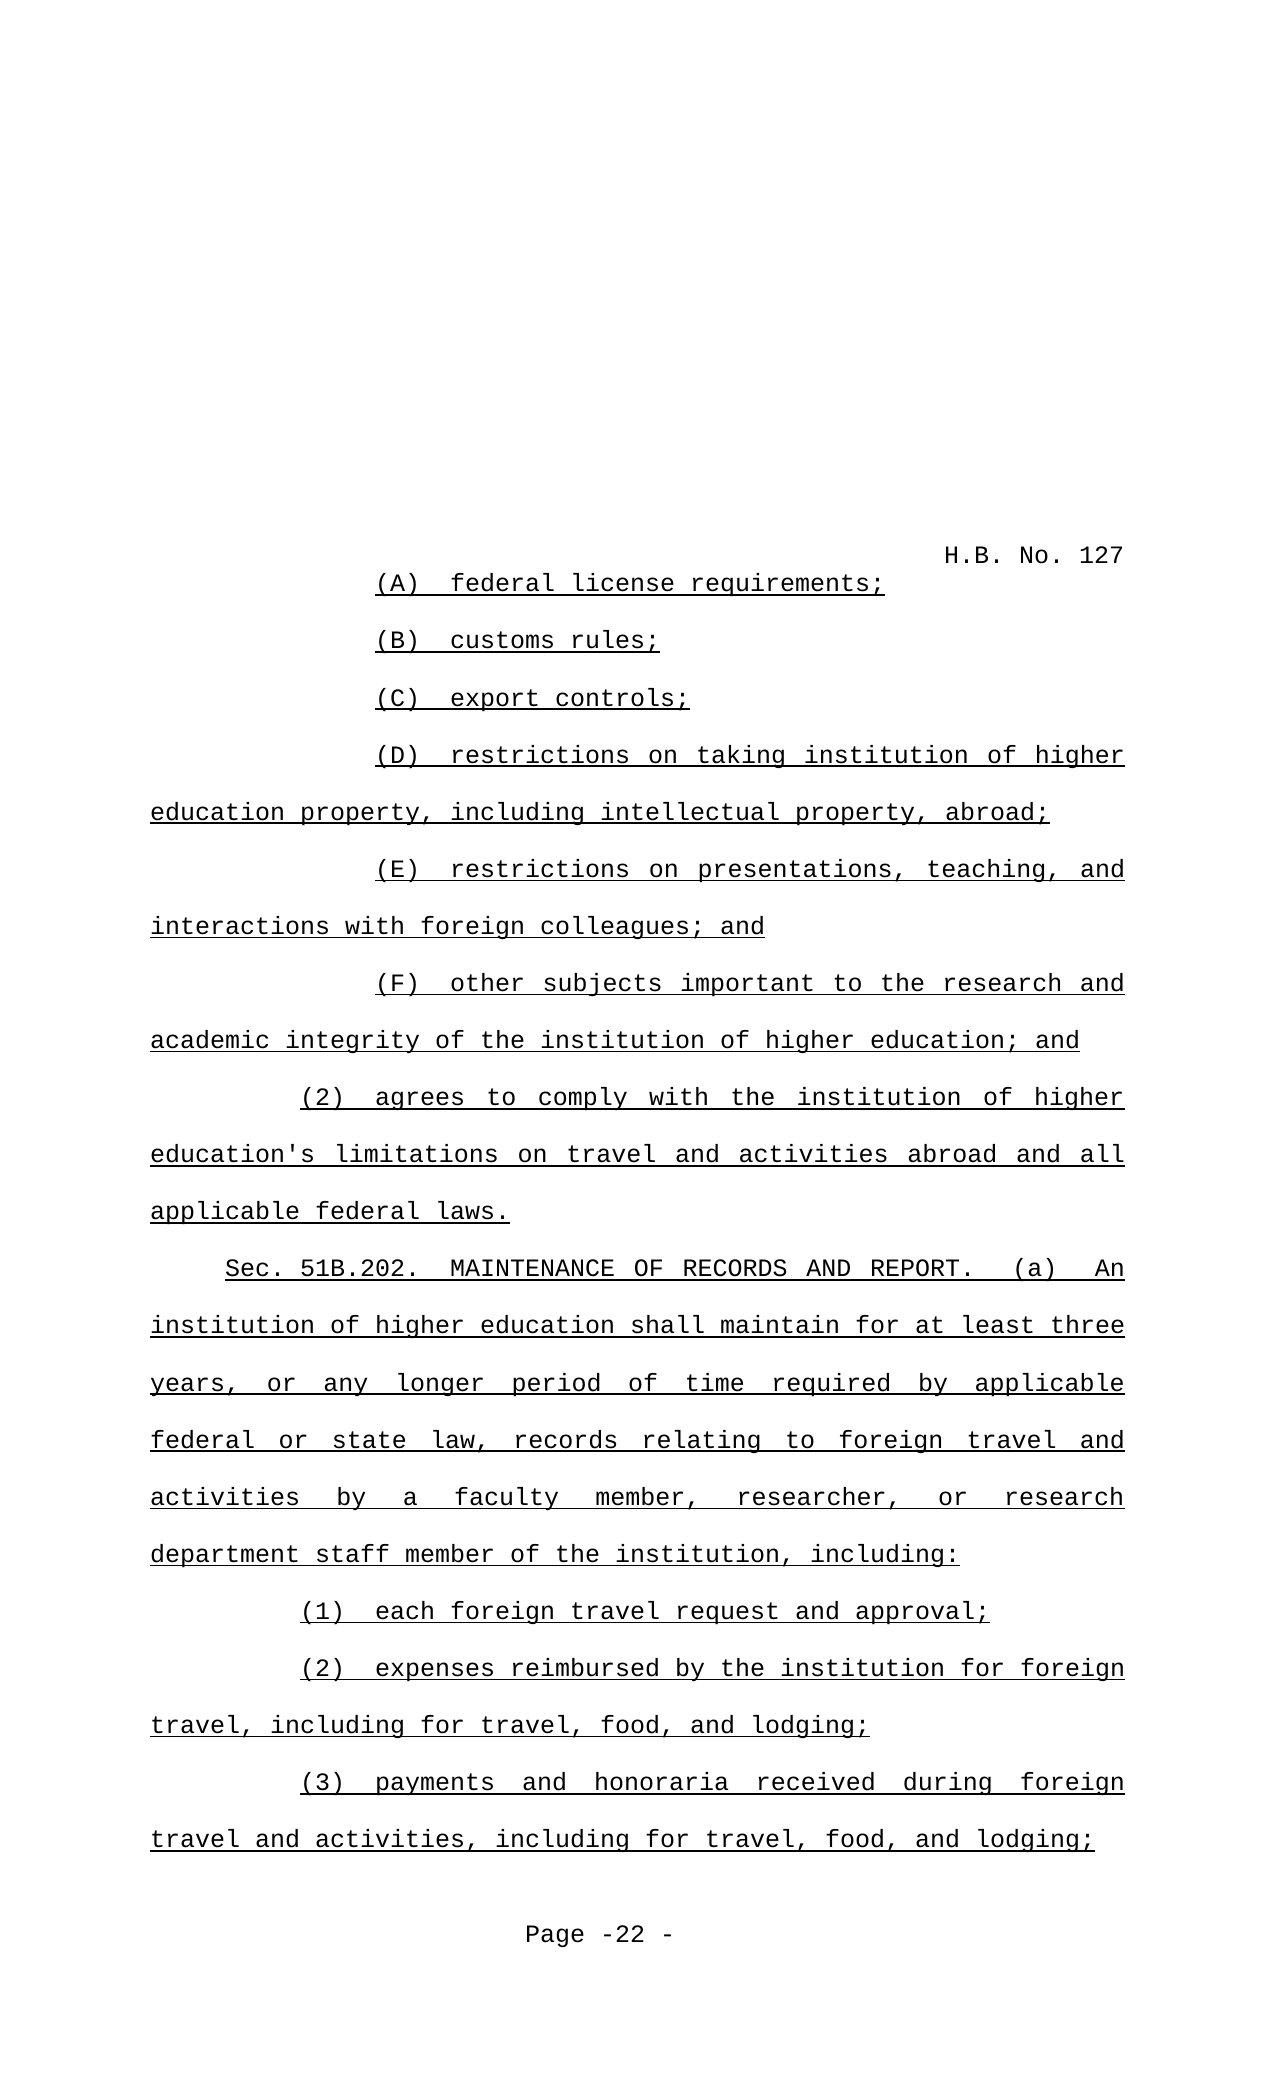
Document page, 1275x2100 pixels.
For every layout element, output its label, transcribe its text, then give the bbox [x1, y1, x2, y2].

text Sec. 51B.202. MAINTENANCE OF RECORDS AND REPORT. (a) An institution of higher education shall maintain for at least three years, or any longer period of time required by applicable federal or state law, records relating to foreign travel and activities by a faculty member, researcher, or research department staff member of the institution, including: [150, 1256, 1125, 1336]
text (1) each foreign travel request and approval; [150, 1598, 1125, 1627]
text Sec. 51B.202. MAINTENANCE OF RECORDS AND REPORT. (a) An institution of higher education shall maintain for at least three years, or any longer period of time required by applicable federal or state law, records relating to foreign travel and activities by a faculty member, researcher, or research department staff member of the institution, including: [150, 1338, 1125, 1393]
text (F) other subjects important to the research and academic integrity of the institution of higher education; and [150, 970, 1125, 1056]
text Sec. 51B.202. MAINTENANCE OF RECORDS AND REPORT. (a) An institution of higher education shall maintain for at least three years, or any longer period of time required by applicable federal or state law, records relating to foreign travel and activities by a faculty member, researcher, or research department staff member of the institution, including: [150, 1395, 1125, 1450]
text (D) restrictions on taking institution of higher education property, including intellectual property, abroad; [150, 742, 1125, 828]
text (A) federal license requirements; [150, 571, 1125, 599]
text (2) agrees to comply with the institution of higher education's limitations on travel and activities abroad and all applicable federal laws. [150, 1167, 1125, 1227]
text (C) export controls; [150, 685, 1125, 713]
text (B) customs rules; [150, 628, 1125, 656]
text (2) expenses reimbursed by the institution for foreign travel, including for travel, food, and lodging; [150, 1655, 1125, 1741]
text Sec. 51B.202. MAINTENANCE OF RECORDS AND REPORT. (a) An institution of higher education shall maintain for at least three years, or any longer period of time required by applicable federal or state law, records relating to foreign travel and activities by a faculty member, researcher, or research department staff member of the institution, including: [150, 1509, 1125, 1570]
text (3) payments and honoraria received during foreign travel and activities, including for travel, food, and lodging; [150, 1769, 1125, 1855]
text (2) agrees to comply with the institution of higher education's limitations on travel and activities abroad and all applicable federal laws. [150, 1084, 1125, 1165]
text (E) restrictions on presentations, teaching, and interactions with foreign colleagues; and [150, 856, 1125, 942]
text Sec. 51B.202. MAINTENANCE OF RECORDS AND REPORT. (a) An institution of higher education shall maintain for at least three years, or any longer period of time required by applicable federal or state law, records relating to foreign travel and activities by a faculty member, researcher, or research department staff member of the institution, including: [150, 1452, 1125, 1508]
